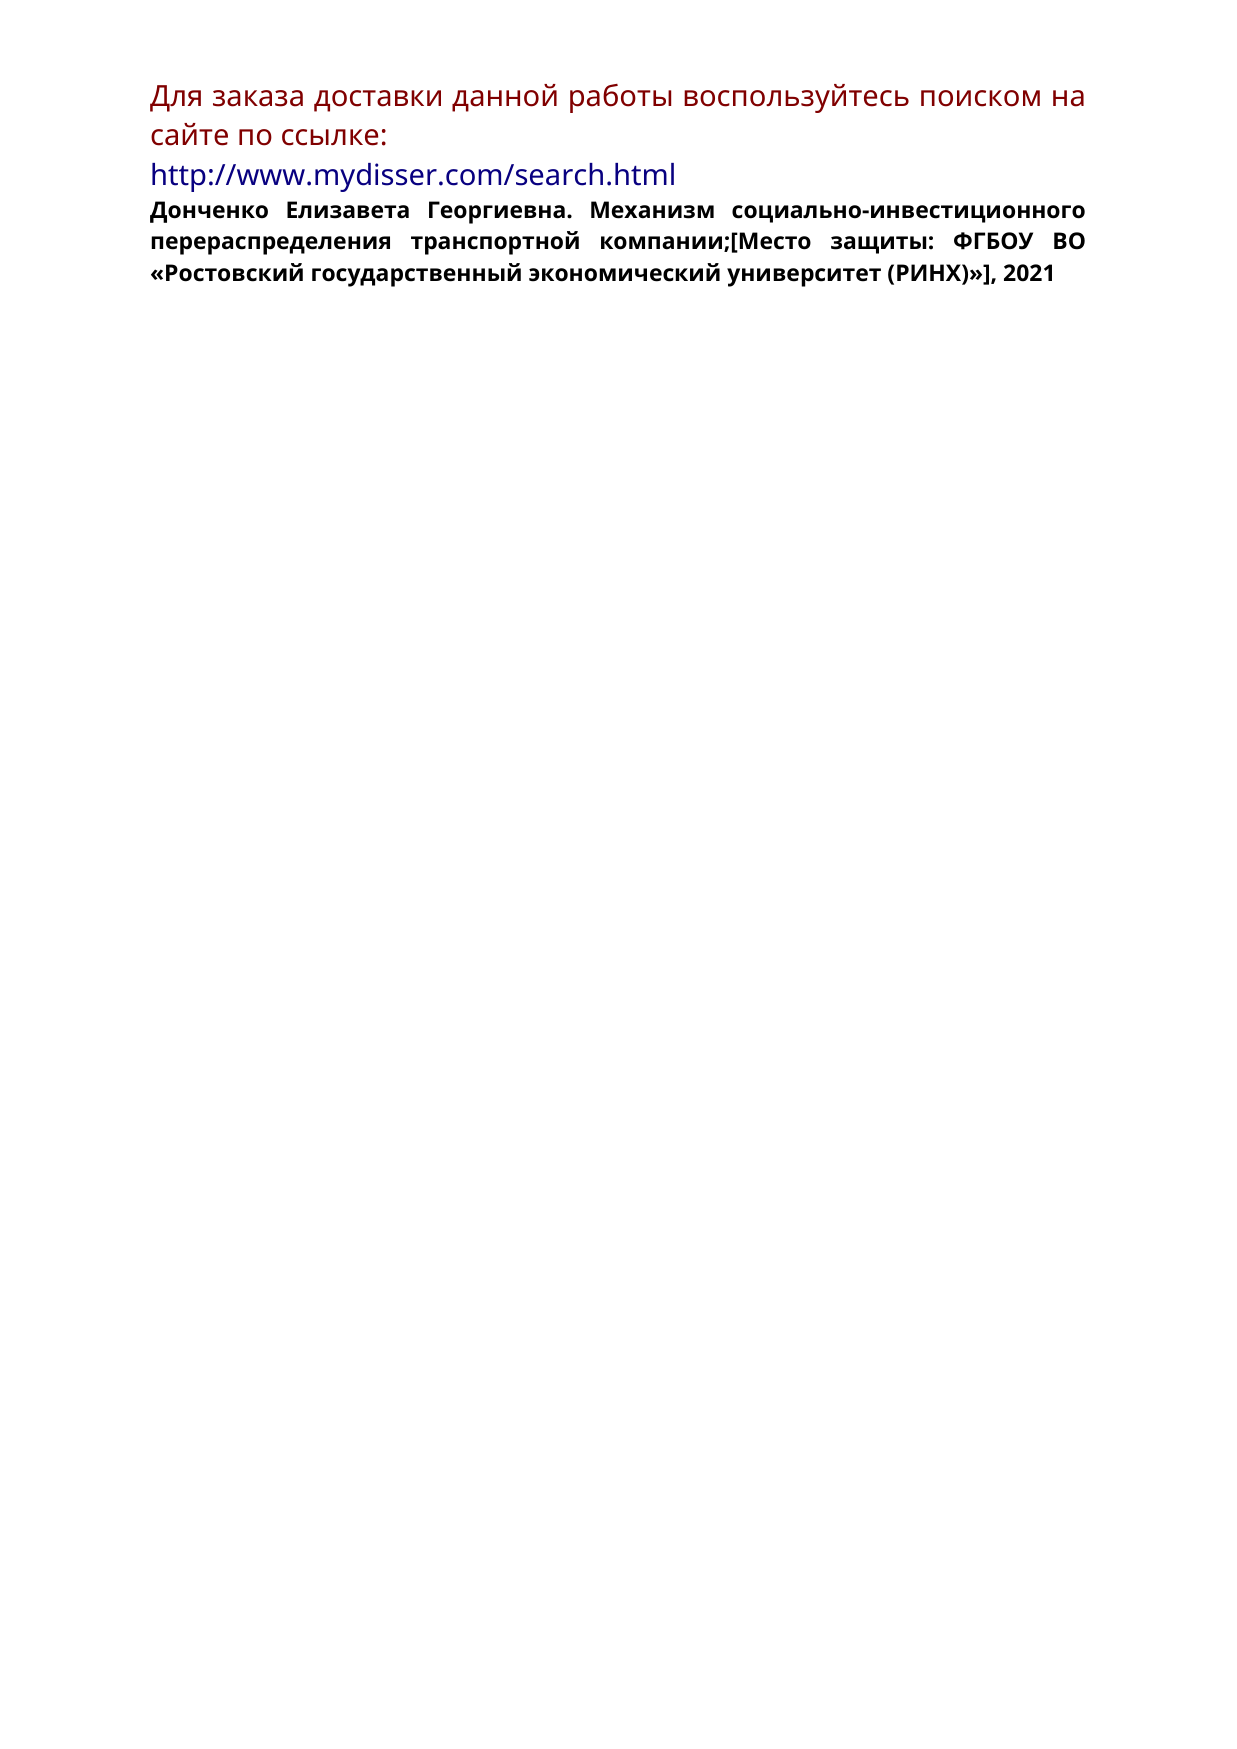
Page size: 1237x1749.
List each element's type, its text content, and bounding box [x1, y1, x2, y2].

text Донченко Елизавета Георгиевна. Механизм социально-инвестиционного перераспределения транспортной компании;[Место защиты: ФГБОУ ВО «Ростовский государственный экономический университет (РИНХ)»], 2021 [150, 194, 1086, 288]
